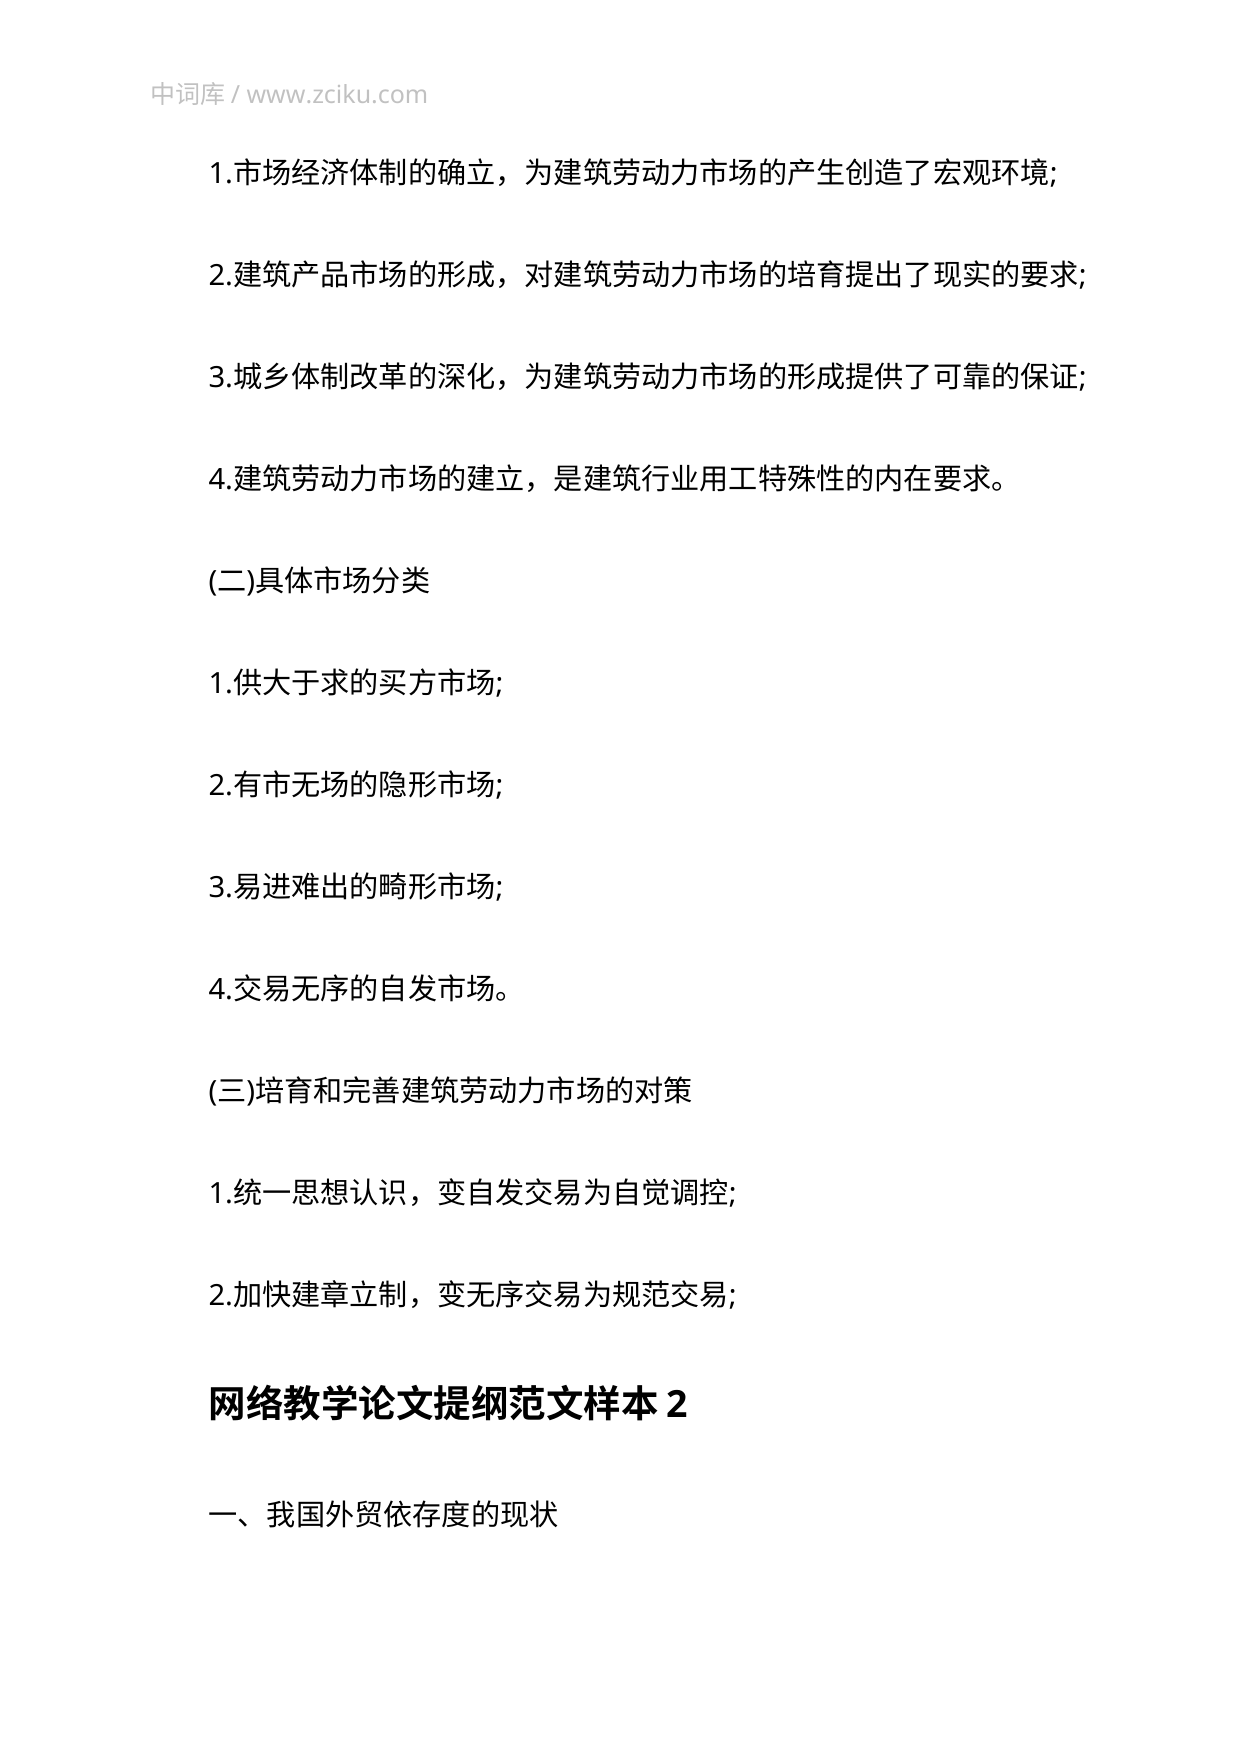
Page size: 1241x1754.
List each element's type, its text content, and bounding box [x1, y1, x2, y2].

text 1.统一思想认识，变自发交易为自觉调控; [150, 1170, 1090, 1212]
text 2.建筑产品市场的形成，对建筑劳动力市场的培育提出了现实的要求; [150, 252, 1090, 294]
text 3.易进难出的畸形市场; [150, 864, 1090, 906]
text 2.有市无场的隐形市场; [150, 762, 1090, 804]
text 1.供大于求的买方市场; [150, 660, 1090, 702]
text 4.交易无序的自发市场。 [150, 966, 1090, 1008]
text 4.建筑劳动力市场的建立，是建筑行业用工特殊性的内在要求。 [150, 456, 1090, 498]
text 一、我国外贸依存度的现状 [150, 1491, 1090, 1534]
text 3.城乡体制改革的深化，为建筑劳动力市场的形成提供了可靠的保证; [150, 354, 1090, 396]
text 2.加快建章立制，变无序交易为规范交易; [150, 1272, 1090, 1314]
text 网络教学论文提纲范文样本2 [150, 1374, 1090, 1428]
text (三)培育和完善建筑劳动力市场的对策 [150, 1068, 1090, 1110]
text (二)具体市场分类 [150, 558, 1090, 600]
text 1.市场经济体制的确立，为建筑劳动力市场的产生创造了宏观环境; [150, 150, 1090, 192]
